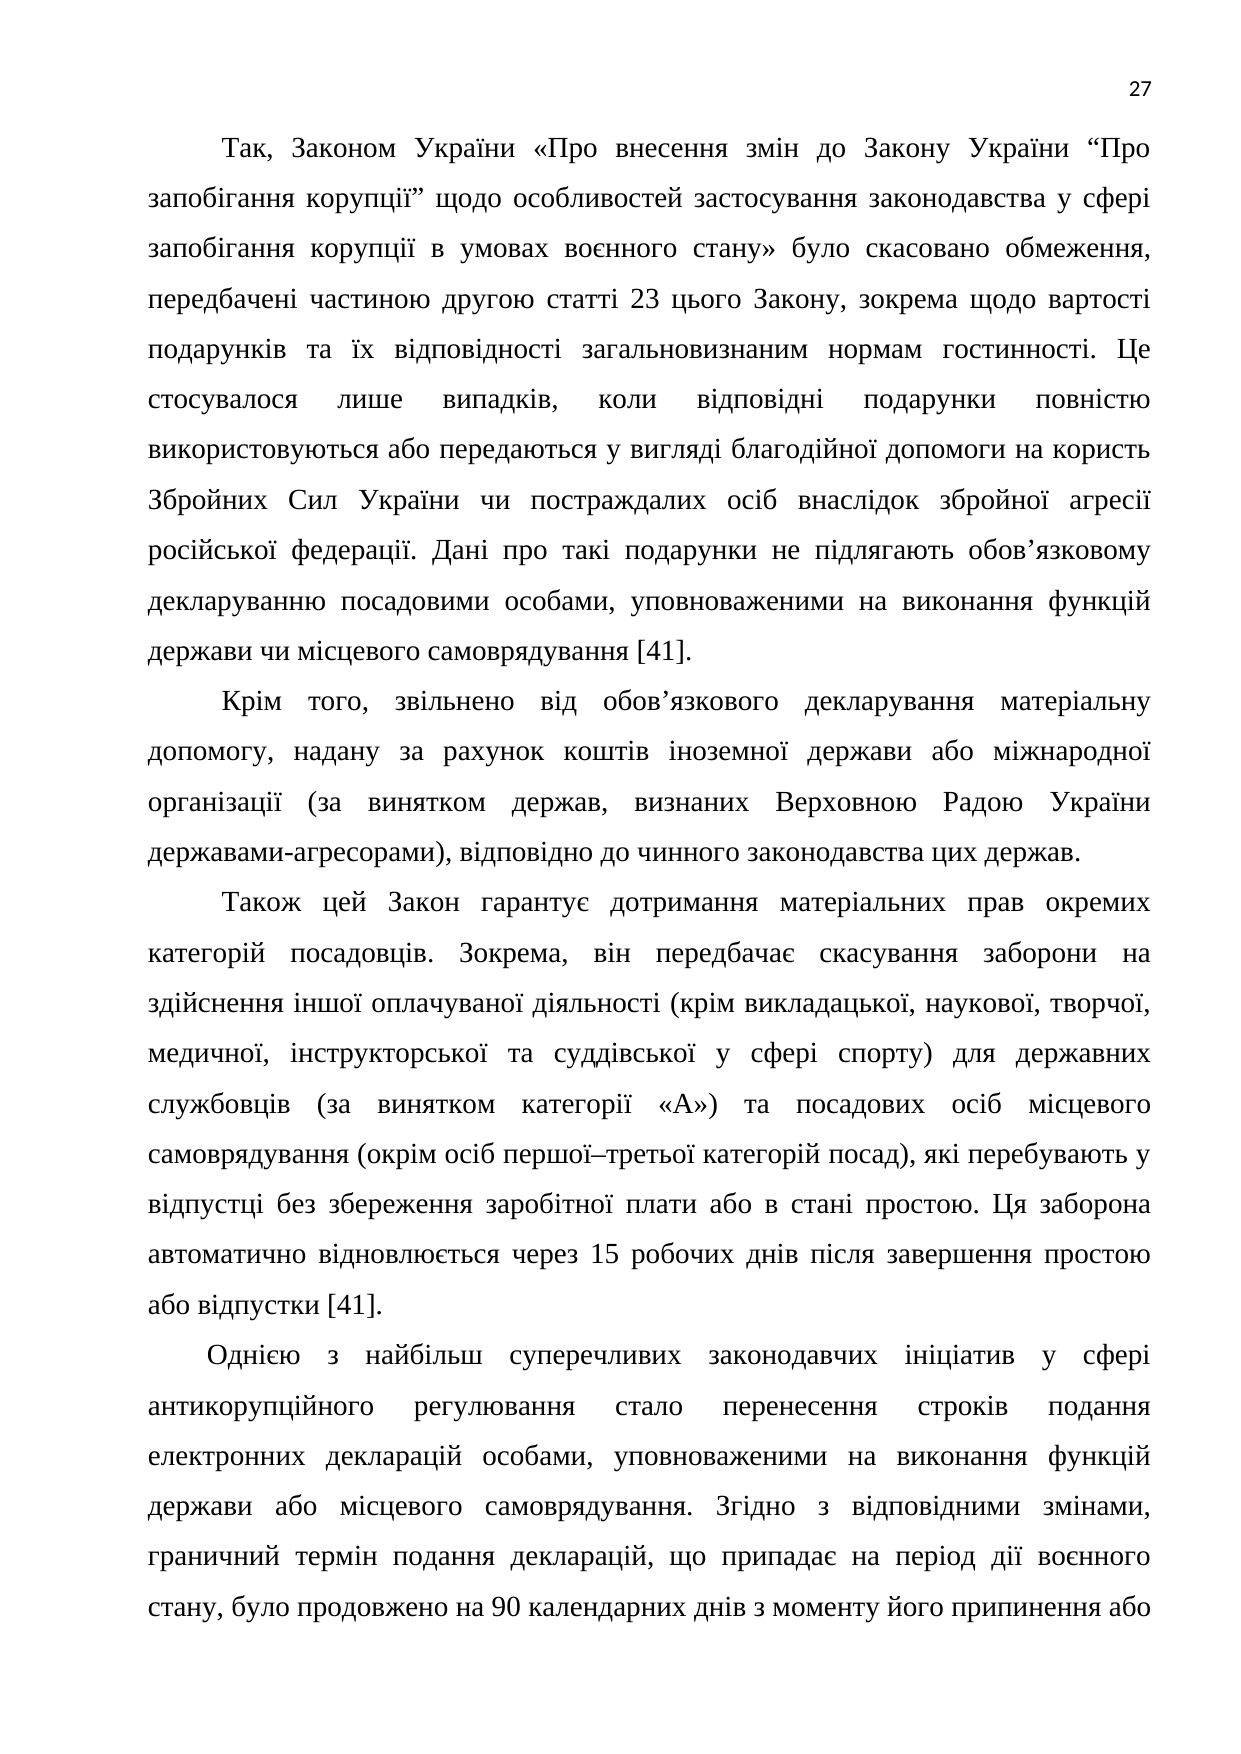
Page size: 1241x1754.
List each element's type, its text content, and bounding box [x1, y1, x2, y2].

text Також цей Закон гарантує дотримання матеріальних прав окремих категорій посадовців. Зокрема, він передбачає скасування заборони на здійснення іншої оплачуваної діяльності (крім викладацької, наукової, творчої, медичної, інструкторської та суддівської у сфері спорту) для державних службовців (за винятком категорії «А») та посадових осіб місцевого самоврядування (окрім осіб першої–третьої категорій посад), які перебувають у відпустці без збереження заробітної плати або в стані простою. Ця заборона автоматично відновлюється через 15 робочих днів після завершення простою або відпустки [41]. [148, 884, 1152, 1321]
text Так, Законом України «Про внесення змін до Закону України “Про запобігання корупції” щодо особливостей застосування законодавства у сфері запобігання корупції в умовах воєнного стану» було скасовано обмеження, передбачені частиною другою статті 23 цього Закону, зокрема щодо вартості подарунків та їх відповідності загальновизнаним нормам гостинності. Це стосувалося лише випадків, коли відповідні подарунки повністю використовуються або передаються у вигляді благодійної допомоги на користь Збройних Сил України чи постраждалих осіб внаслідок збройної агресії російської федерації. Дані про такі подарунки не підлягають обов’язковому декларуванню посадовими особами, уповноваженими на виконання функцій держави чи місцевого самоврядування [41]. [148, 130, 1152, 666]
text Крім того, звільнено від обов’язкового декларування матеріальну допомогу, надану за рахунок коштів іноземної держави або міжнародної організації (за винятком держав, визнаних Верховною Радою України державами-агресорами), відповідно до чинного законодавства цих держав. [148, 683, 1152, 868]
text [148, 1337, 1152, 1622]
